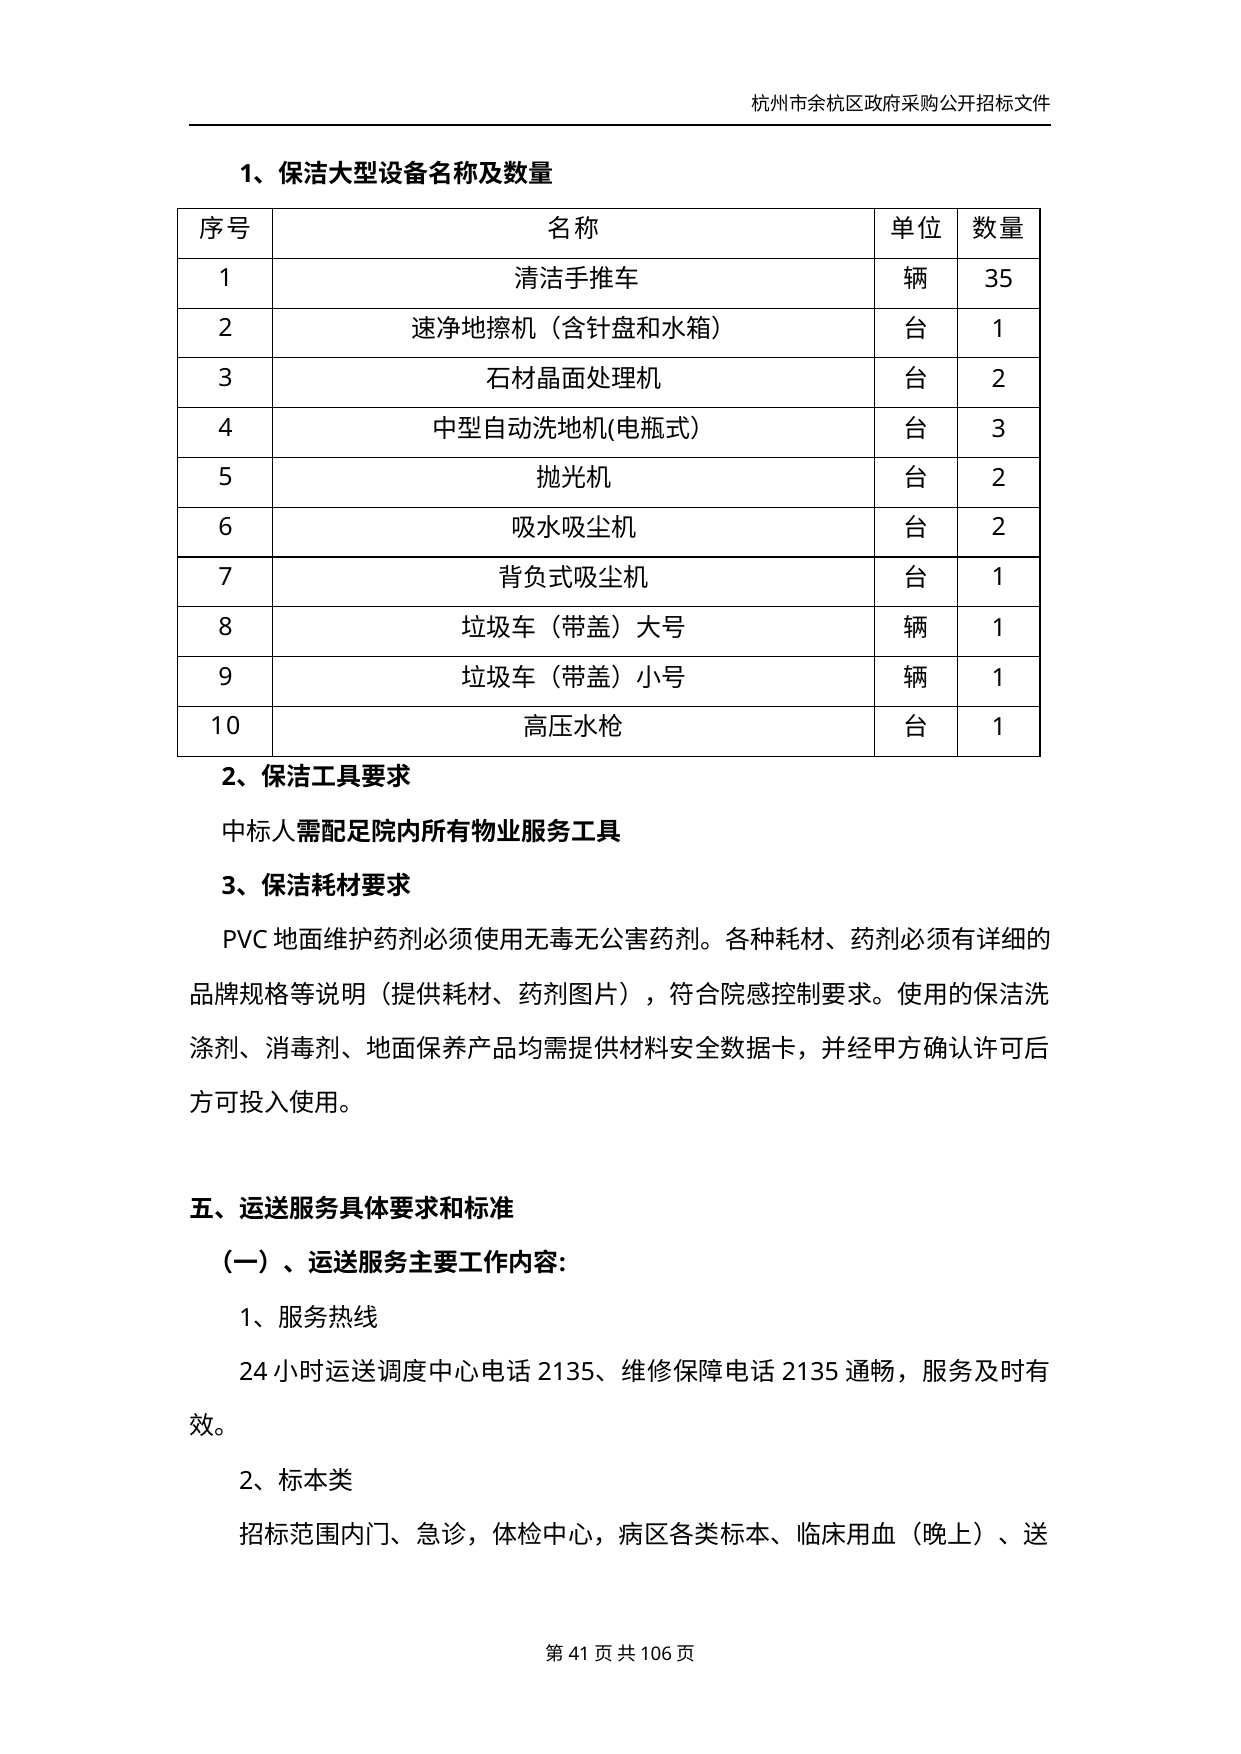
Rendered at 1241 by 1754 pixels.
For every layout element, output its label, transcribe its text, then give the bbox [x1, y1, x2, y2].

table_cell 5 [178, 458, 272, 507]
table_cell 台 [875, 309, 957, 357]
table_cell 台 [875, 408, 957, 457]
text 24小时运送调度中心电话2135、维修保障电话2135通畅，服务及时有效。 [189, 1351, 1051, 1442]
table_cell 速净地擦机（含针盘和水箱） [273, 309, 874, 357]
text 2、保洁工具要求 [189, 757, 1051, 793]
text 1、服务热线 [189, 1297, 1051, 1333]
table_cell 1 [958, 657, 1039, 706]
text 3、保洁耗材要求 [189, 865, 1051, 902]
table_cell 2 [958, 458, 1039, 507]
text 五、运送服务具体要求和标准 [189, 1188, 1051, 1224]
table_cell 8 [178, 607, 272, 656]
text 1、保洁大型设备名称及数量 [189, 153, 1051, 190]
table_cell 垃圾车（带盖）大号 [273, 607, 874, 656]
table_cell 台 [875, 358, 957, 407]
table_cell 4 [178, 408, 272, 457]
table_header 数量 [958, 209, 1039, 258]
text 2、标本类 [189, 1460, 1051, 1496]
table_cell 台 [875, 458, 957, 507]
table_cell 7 [178, 558, 272, 606]
table_cell 1 [958, 607, 1039, 656]
table_cell 石材晶面处理机 [273, 358, 874, 407]
text （一）、运送服务主要工作内容: [189, 1243, 1051, 1279]
table_cell 6 [178, 508, 272, 556]
table_header 序号 [178, 209, 272, 258]
table_cell 3 [178, 358, 272, 407]
table_cell 35 [958, 259, 1039, 307]
table_cell 台 [875, 707, 957, 756]
table_cell 台 [875, 558, 957, 606]
table_cell 辆 [875, 657, 957, 706]
table_cell 中型自动洗地机(电瓶式） [273, 408, 874, 457]
table_cell 3 [958, 408, 1039, 457]
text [189, 1514, 1051, 1551]
table_cell 高压水枪 [273, 707, 874, 756]
text PVC地面维护药剂必须使用无毒无公害药剂。各种耗材、药剂必须有详细的品牌规格等说明（提供耗材、药剂图片），符合院感控制要求。使用的保洁洗涤剂、消毒剂、地面保养产品均需提供材料安全数据卡，并经甲方确认许可后方可投入使用。 [189, 920, 1051, 1119]
table_cell 垃圾车（带盖）小号 [273, 657, 874, 706]
table_cell 吸水吸尘机 [273, 508, 874, 556]
table_cell 10 [178, 707, 272, 756]
table_cell 1 [958, 707, 1039, 756]
table_cell 辆 [875, 259, 957, 307]
table_cell 2 [958, 508, 1039, 556]
table_cell 9 [178, 657, 272, 706]
table_cell 1 [958, 309, 1039, 357]
table_cell 2 [958, 358, 1039, 407]
table_cell 抛光机 [273, 458, 874, 507]
text 中标人需配足院内所有物业服务工具 [189, 811, 1051, 847]
table_cell 台 [875, 508, 957, 556]
table_cell 清洁手推车 [273, 259, 874, 307]
table_cell 1 [958, 558, 1039, 606]
table_cell 1 [178, 259, 272, 307]
table_cell 背负式吸尘机 [273, 558, 874, 606]
table_cell 2 [178, 309, 272, 357]
table_cell 辆 [875, 607, 957, 656]
table_header 名称 [273, 209, 874, 258]
table_header 单位 [875, 209, 957, 258]
